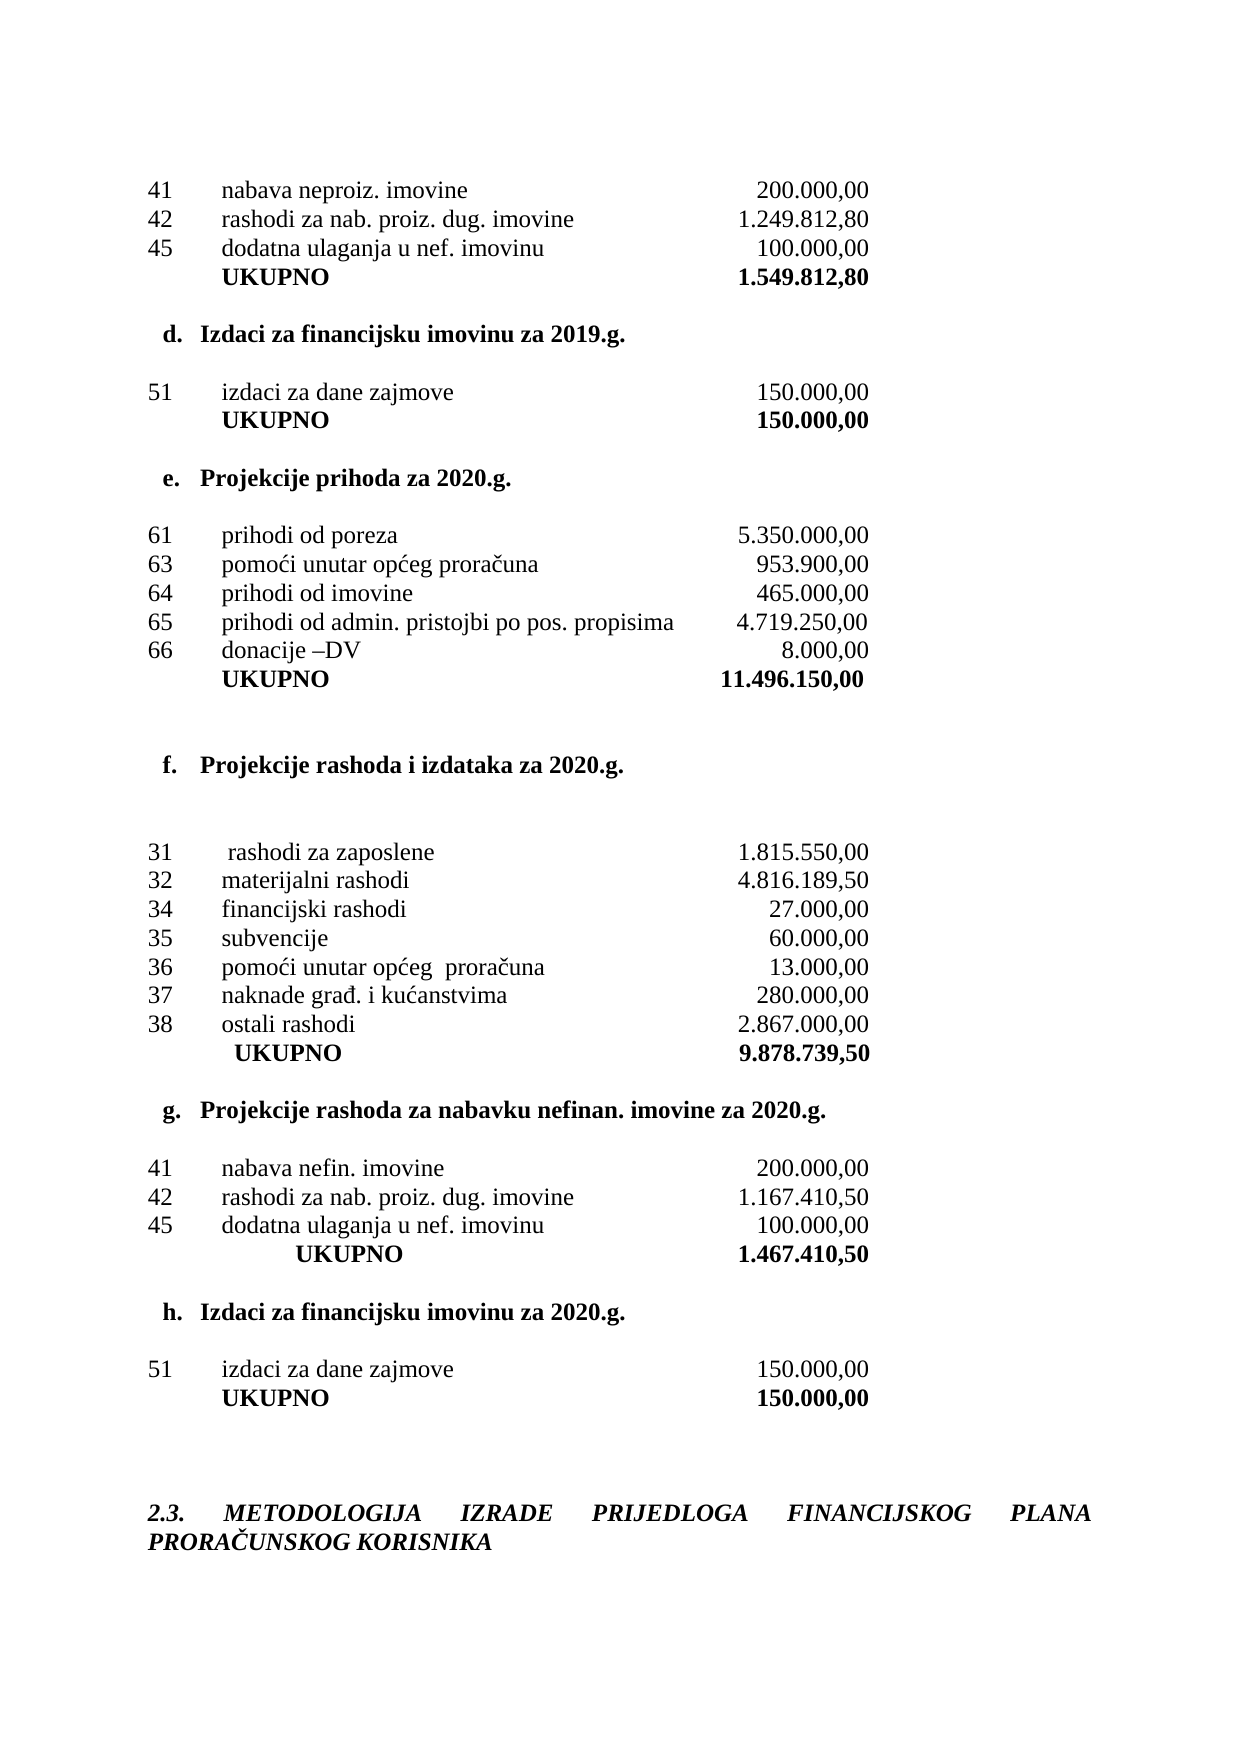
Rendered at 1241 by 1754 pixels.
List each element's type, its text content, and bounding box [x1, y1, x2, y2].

list Izdaci za financijsku imovinu za 2020.g. [162, 1297, 1093, 1326]
list Projekcije rashoda i izdataka za 2020.g. [162, 751, 1093, 779]
text 37 naknade građ. i kućanstvima 280.000,00 [148, 981, 1093, 1009]
text 41 nabava neproiz. imovine 200.000,00 [148, 176, 1093, 204]
list Projekcije rashoda za nabavku nefinan. imovine za 2020.g. [162, 1096, 1093, 1124]
text 42 rashodi za nab. proiz. dug. imovine 1.249.812,80 [148, 204, 1093, 233]
text 2.3. METODOLOGIJA IZRADE PRIJEDLOGA FINANCIJSKOG PLANA PRORAČUNSKOG KORISNIKA [148, 1498, 1093, 1556]
text 64 prihodi od imovine 465.000,00 [148, 578, 1093, 607]
text 35 subvencije 60.000,00 [148, 923, 1093, 952]
text 45 dodatna ulaganja u nef. imovinu 100.000,00 UKUPNO 1.467.410,50 [148, 1211, 1093, 1268]
list Projekcije prihoda za 2020.g. [162, 463, 1093, 492]
text 61 prihodi od poreza 5.350.000,00 [148, 521, 1093, 549]
text 34 financijski rashodi 27.000,00 [148, 894, 1093, 923]
text 41 nabava nefin. imovine 200.000,00 [148, 1153, 1093, 1182]
text 51 izdaci za dane zajmove 150.000,00 [148, 1354, 1093, 1383]
text 66 donacije –DV 8.000,00 UKUPNO 11.496.150,00 [148, 636, 1093, 722]
text 32 materijalni rashodi 4.816.189,50 [148, 866, 1093, 894]
text UKUPNO 150.000,00 [148, 1383, 1093, 1412]
text 51 izdaci za dane zajmove 150.000,00 [148, 377, 1093, 406]
text UKUPNO 150.000,00 [148, 406, 1093, 434]
text 42 rashodi za nab. proiz. dug. imovine 1.167.410,50 [148, 1182, 1093, 1211]
text 38 ostali rashodi 2.867.000,00 UKUPNO 9.878.739,50 [148, 1009, 1093, 1067]
text 31 rashodi za zaposlene 1.815.550,00 [148, 837, 1093, 866]
text 45 dodatna ulaganja u nef. imovinu 100.000,00 UKUPNO 1.549.812,80 [148, 233, 1093, 291]
text 36 pomoći unutar općeg proračuna 13.000,00 [148, 952, 1093, 981]
text 63 pomoći unutar općeg proračuna 953.900,00 [148, 549, 1093, 578]
list Izdaci za financijsku imovinu za 2019.g. [162, 319, 1093, 348]
text 65 prihodi od admin. pristojbi po pos. propisima 4.719.250,00 [148, 607, 1093, 636]
